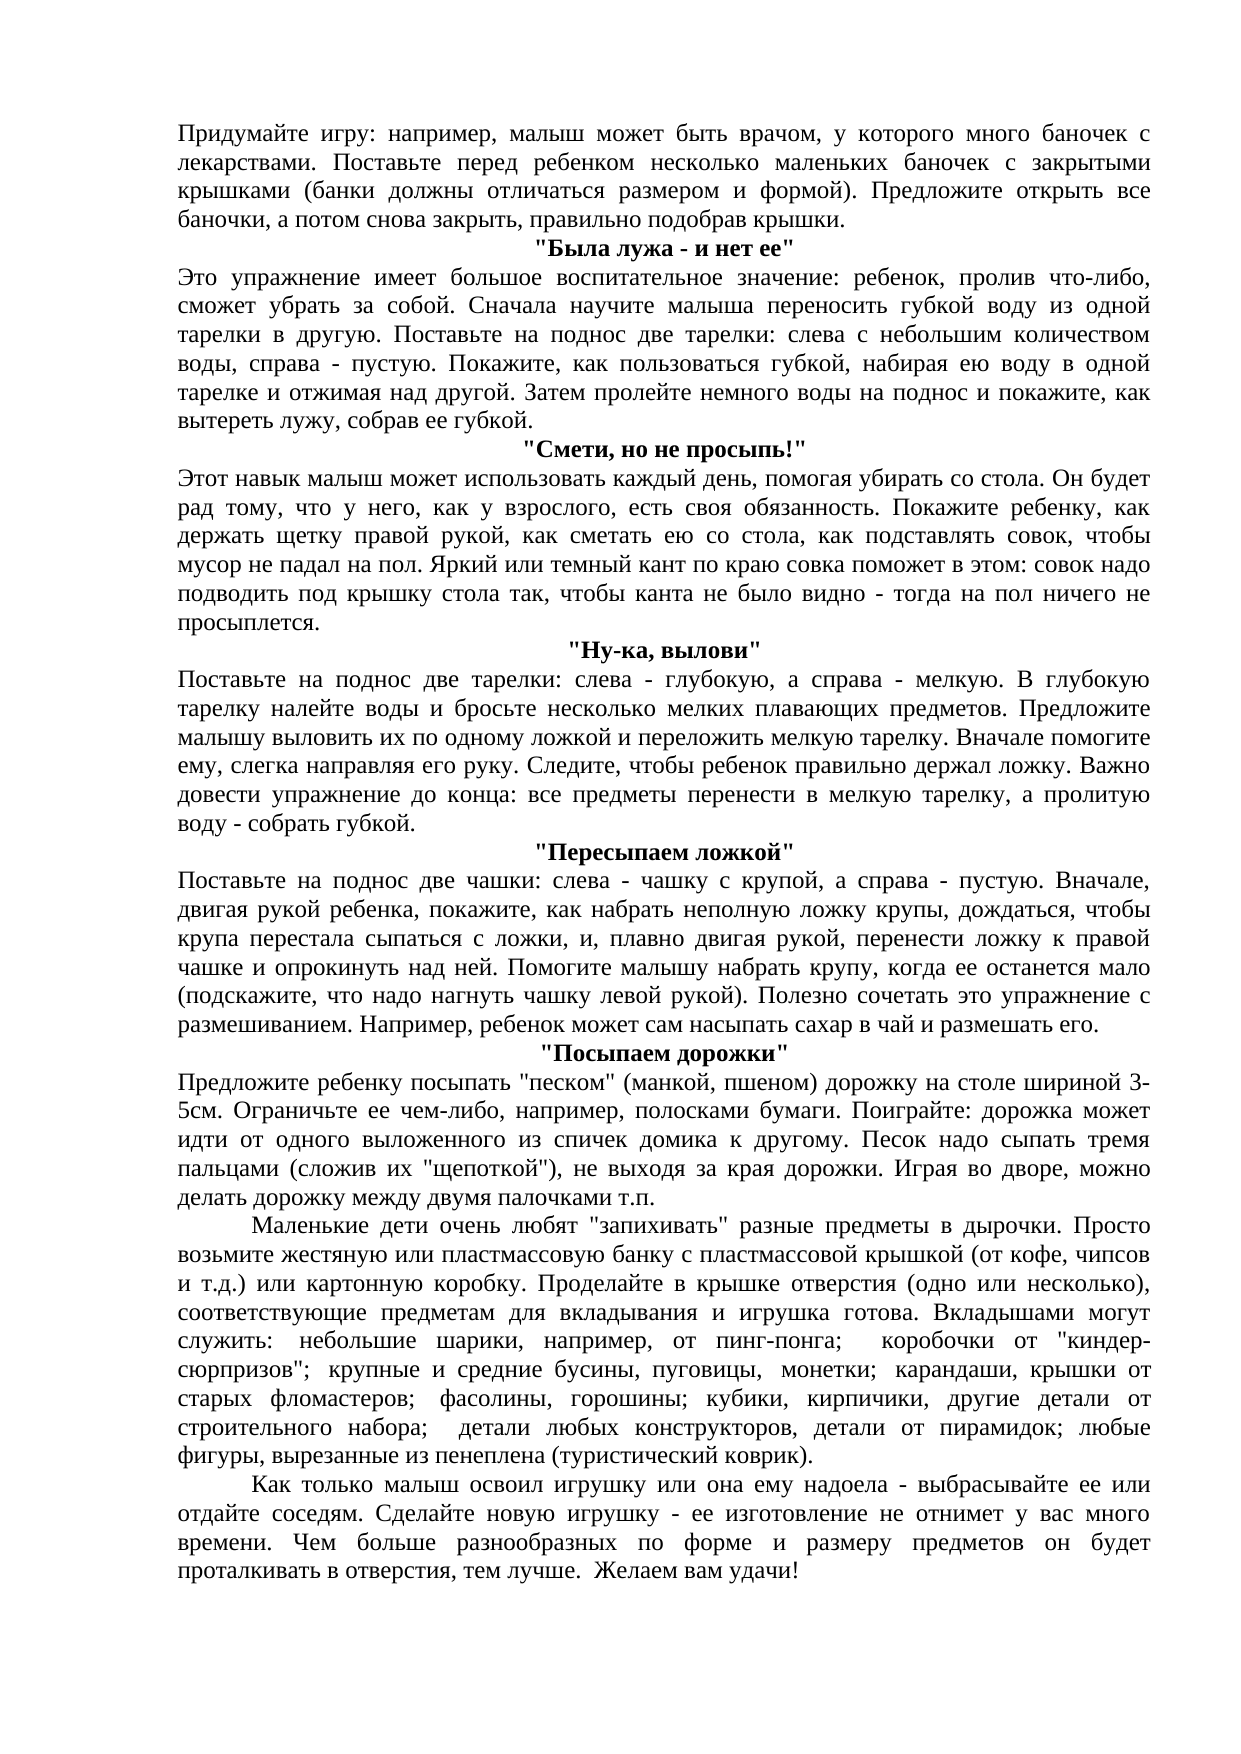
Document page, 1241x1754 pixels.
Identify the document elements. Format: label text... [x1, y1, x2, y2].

text Этот навык малыш может использовать каждый день, помогая убирать со стола. Он будет рад тому, что у него, как у взрослого, есть своя обязанность. Покажите ребенку, как держать щетку правой рукой, как сметать ею со стола, как подставлять совок, чтобы мусор не падал на пол. Яркий или темный кант по краю совка поможет в этом: совок надо подводить под крышку стола так, чтобы канта не было видно - тогда на пол ничего не просыплется. [177, 463, 1152, 636]
text "Пересыпаем ложкой" [177, 837, 1152, 866]
text "Ну-ка, вылови" [177, 636, 1152, 664]
text Поставьте на поднос две тарелки: слева - глубокую, а справа - мелкую. В глубокую тарелку налейте воды и бросьте несколько мелких плавающих предметов. Предложите малышу выловить их по одному ложкой и переложить мелкую тарелку. Вначале помогите ему, слегка направляя его руку. Следите, чтобы ребенок правильно держал ложку. Важно довести упражнение до конца: все предметы перенести в мелкую тарелку, а пролитую воду - собрать губкой. [177, 664, 1152, 837]
text Предложите ребенку посыпать "песком" (манкой, пшеном) дорожку на столе шириной 3-5см. Ограничьте ее чем-либо, например, полосками бумаги. Поиграйте: дорожка может идти от одного выложенного из спичек домика к другому. Песок надо сыпать тремя пальцами (сложив их "щепоткой"), не выходя за края дорожки. Играя во дворе, можно делать дорожку между двумя палочками т.п. [177, 1067, 1152, 1211]
text "Посыпаем дорожки" [177, 1038, 1152, 1067]
text Придумайте игру: например, малыш может быть врачом, у которого много баночек с лекарствами. Поставьте перед ребенком несколько маленьких баночек с закрытыми крышками (банки должны отличаться размером и формой). Предложите открыть все баночки, а потом снова закрыть, правильно подобрав крышки. [177, 118, 1152, 233]
text Поставьте на поднос две чашки: слева - чашку с крупой, а справа - пустую. Вначале, двигая рукой ребенка, покажите, как набрать неполную ложку крупы, дождаться, чтобы крупа перестала сыпаться с ложки, и, плавно двигая рукой, перенести ложку к правой чашке и опрокинуть над ней. Помогите малышу набрать крупу, когда ее останется мало (подскажите, что надо нагнуть чашку левой рукой). Полезно сочетать это упражнение с размешиванием. Например, ребенок может сам насыпать сахар в чай и размешать его. [177, 866, 1152, 1038]
text Как только малыш освоил игрушку или она ему надоела - выбрасывайте ее или отдайте соседям. Сделайте новую игрушку - ее изготовление не отнимет у вас много времени. Чем больше разнообразных по форме и размеру предметов он будет проталкивать в отверстия, тем лучше. Желаем вам удачи! [177, 1469, 1152, 1584]
text "Смети, но не просыпь!" [177, 434, 1152, 463]
text Это упражнение имеет большое воспитательное значение: ребенок, пролив что-либо, сможет убрать за собой. Сначала научите малыша переносить губкой воду из одной тарелки в другую. Поставьте на поднос две тарелки: слева с небольшим количеством воды, справа - пустую. Покажите, как пользоваться губкой, набирая ею воду в одной тарелке и отжимая над другой. Затем пролейте немного воды на поднос и покажите, как вытереть лужу, собрав ее губкой. [177, 262, 1152, 434]
text "Была лужа - и нет ее" [177, 233, 1152, 262]
text Маленькие дети очень любят "запихивать" разные предметы в дырочки. Просто возьмите жестяную или пластмассовую банку с пластмассовой крышкой (от кофе, чипсов и т.д.) или картонную коробку. Проделайте в крышке отверстия (одно или несколько), соответствующие предметам для вкладывания и игрушка готова. Вкладышами могут служить: небольшие шарики, например, от пинг-понга; коробочки от "киндер-сюрпризов"; крупные и средние бусины, пуговицы, монетки; карандаши, крышки от старых фломастеров; фасолины, горошины; кубики, кирпичики, другие детали от строительного набора; детали любых конструкторов, детали от пирамидок; любые фигуры, вырезанные из пенеплена (туристический коврик). [177, 1211, 1152, 1469]
